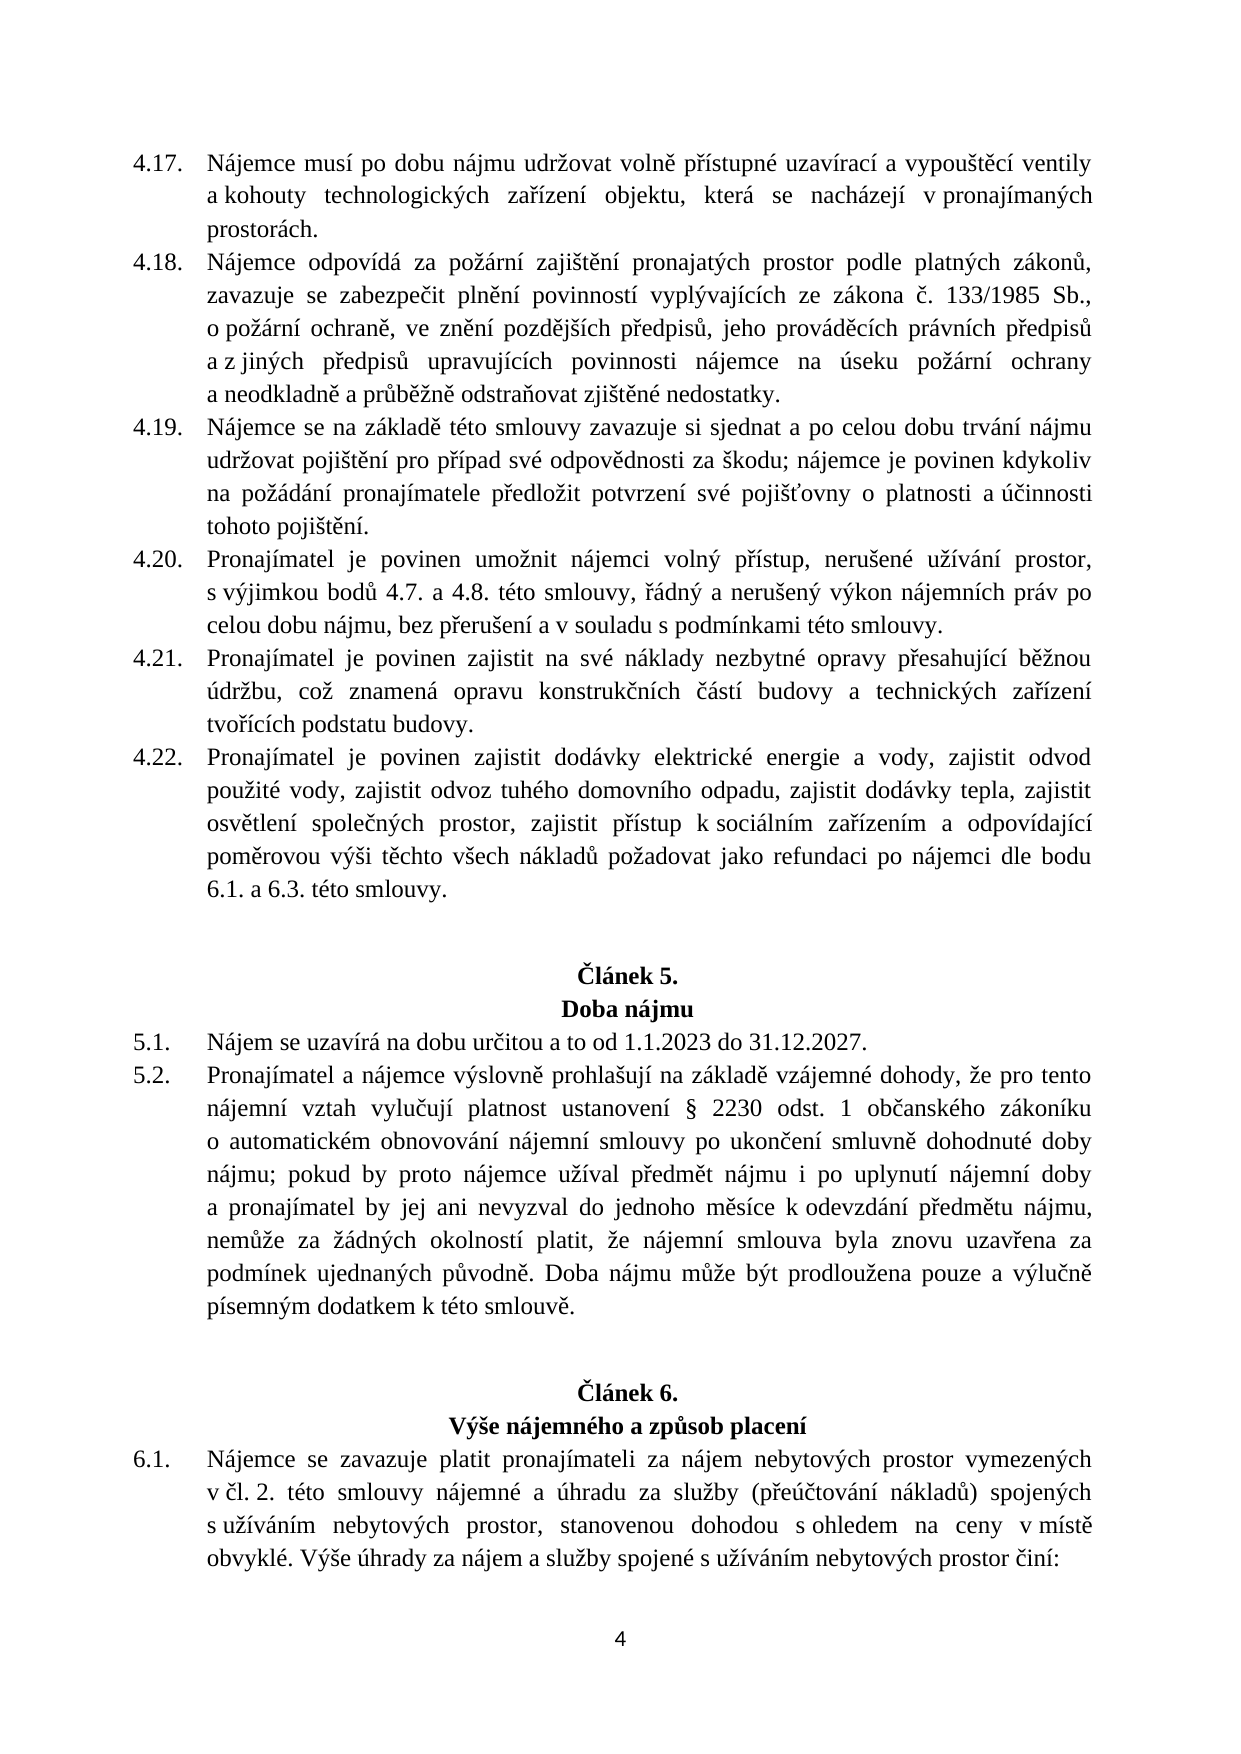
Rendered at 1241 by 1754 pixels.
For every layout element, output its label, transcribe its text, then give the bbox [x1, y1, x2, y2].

subtitle Článek 5. [162, 961, 1093, 990]
list Nájem se uzavírá na dobu určitou a to od 1.1.2023 do 31.12.2027. [133, 1027, 1093, 1056]
list Nájemce odpovídá za požární zajištění pronajatých prostor podle platných zákonů, zavazuje se zabezpečit plnění povinností vyplývajících ze zákona č. 133/1985 Sb., o požární ochraně, ve znění pozdějších předpisů, jeho prováděcích právních předpisů a z jiných předpisů upravujících povinnosti nájemce na úseku požární ochrany a neodkladně a průběžně odstraňovat zjištěné nedostatky. [133, 247, 1093, 407]
list Nájemce musí po dobu nájmu udržovat volně přístupné uzavírací a vypouštěcí ventily a kohouty technologických zařízení objektu, která se nacházejí v pronajímaných prostorách. [133, 148, 1093, 242]
list Pronajímatel a nájemce výslovně prohlašují na základě vzájemné dohody, že pro tento nájemní vztah vylučují platnost ustanovení § 2230 odst. 1 občanského zákoníku o automatickém obnovování nájemní smlouvy po ukončení smluvně dohodnuté doby nájmu; pokud by proto nájemce užíval předmět nájmu i po uplynutí nájemní doby a pronajímatel by jej ani nevyzval do jednoho měsíce k odevzdání předmětu nájmu, nemůže za žádných okolností platit, že nájemní smlouva byla znovu uzavřena za podmínek ujednaných původně. Doba nájmu může být prodloužena pouze a výlučně písemným dodatkem k této smlouvě. [133, 1060, 1093, 1320]
subtitle Článek 6. [162, 1378, 1093, 1407]
subtitle Doba nájmu [162, 994, 1093, 1023]
subtitle Výše nájemného a způsob placení [162, 1411, 1093, 1440]
list Pronajímatel je povinen umožnit nájemci volný přístup, nerušené užívání prostor, s výjimkou bodů 4.7. a 4.8. této smlouvy, řádný a nerušený výkon nájemních práv po celou dobu nájmu, bez přerušení a v souladu s podmínkami této smlouvy. [133, 544, 1093, 639]
list Pronajímatel je povinen zajistit dodávky elektrické energie a vody, zajistit odvod použité vody, zajistit odvoz tuhého domovního odpadu, zajistit dodávky tepla, zajistit osvětlení společných prostor, zajistit přístup k sociálním zařízením a odpovídající poměrovou výši těchto všech nákladů požadovat jako refundaci po nájemci dle bodu 6.1. a 6.3. této smlouvy. [133, 742, 1093, 903]
list Pronajímatel je povinen zajistit na své náklady nezbytné opravy přesahující běžnou údržbu, což znamená opravu konstrukčních částí budovy a technických zařízení tvořících podstatu budovy. [133, 643, 1093, 738]
list Nájemce se zavazuje platit pronajímateli za nájem nebytových prostor vymezených v čl. 2. této smlouvy nájemné a úhradu za služby (přeúčtování nákladů) spojených s užíváním nebytových prostor, stanovenou dohodou s ohledem na ceny v místě obvyklé. Výše úhrady za nájem a služby spojené s užíváním nebytových prostor činí: [133, 1444, 1093, 1572]
list Nájemce se na základě této smlouvy zavazuje si sjednat a po celou dobu trvání nájmu udržovat pojištění pro případ své odpovědnosti za škodu; nájemce je povinen kdykoliv na požádání pronajímatele předložit potvrzení své pojišťovny o platnosti a účinnosti tohoto pojištění. [133, 412, 1093, 539]
